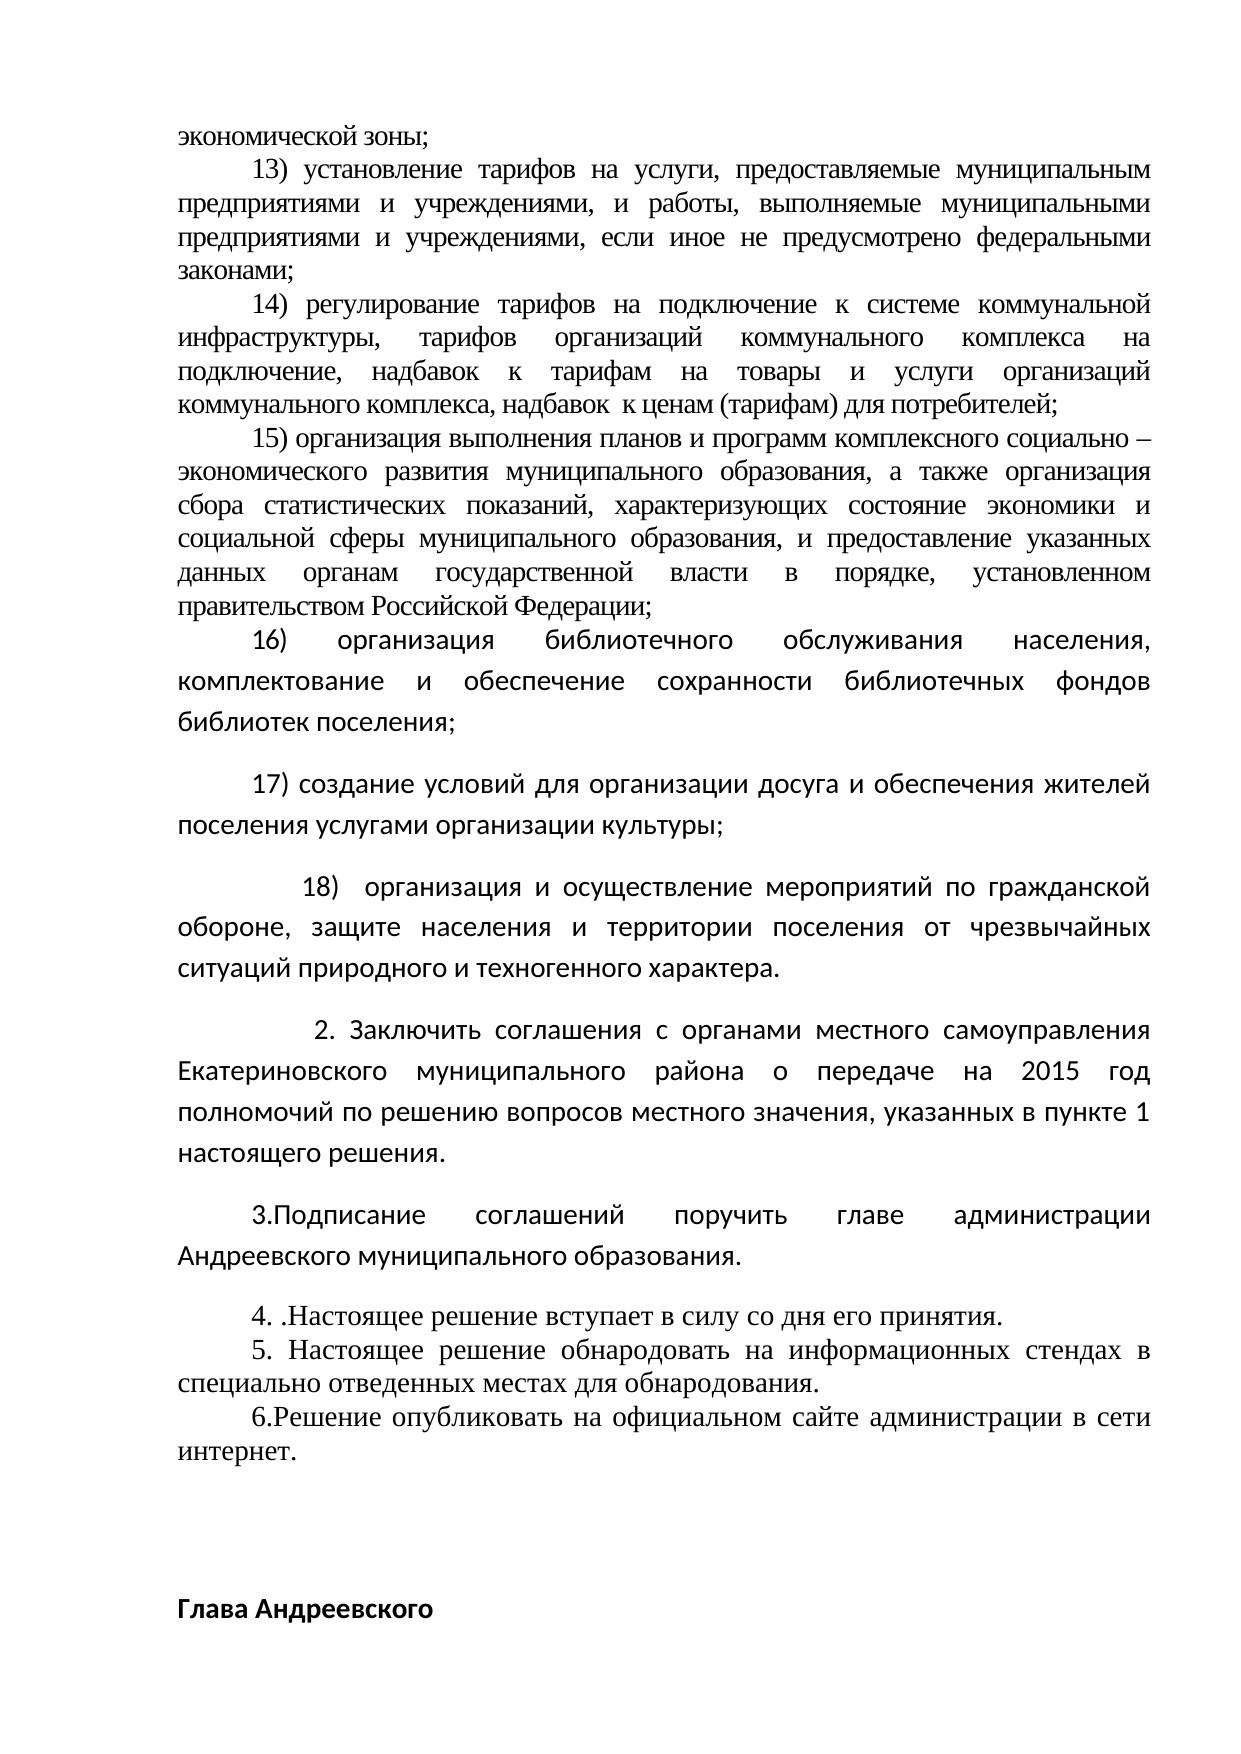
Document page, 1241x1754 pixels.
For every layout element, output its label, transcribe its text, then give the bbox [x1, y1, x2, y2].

text 14) регулирование тарифов на подключение к системе коммунальной инфраструктуры, тарифов организаций коммунального комплекса на подключение, надбавок к тарифам на товары и услуги организаций коммунального комплекса, надбавок к ценам (тарифам) для потребителей; [177, 286, 1152, 420]
text 18) организация и осуществление мероприятий по гражданской обороне, защите населения и территории поселения от чрезвычайных ситуаций природного и техногенного характера. [177, 868, 1152, 985]
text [177, 118, 1152, 152]
text 16) организация библиотечного обслуживания населения, комплектование и обеспечение сохранности библиотечных фондов библиотек поселения; [177, 621, 1152, 739]
text 4. .Настоящее решение вступает в силу со дня его принятия. [177, 1298, 1152, 1332]
text 2. Заключить соглашения с органами местного самоуправления Екатериновского муниципального района о передаче на 2015 год полномочий по решению вопросов местного значения, указанных в пункте 1 настоящего решения. [177, 1011, 1152, 1170]
text 6.Решение опубликовать на официальном сайте администрации в сети интернет. [177, 1399, 1152, 1466]
text 13) установление тарифов на услуги, предоставляемые муниципальным предприятиями и учреждениями, и работы, выполняемые муниципальными предприятиями и учреждениями, если иное не предусмотрено федеральными законами; [177, 152, 1152, 286]
text 5. Настоящее решение обнародовать на информационных стендах в специально отведенных местах для обнародования. [177, 1332, 1152, 1399]
text 15) организация выполнения планов и программ комплексного социально – экономического развития муниципального образования, а также организация сбора статистических показаний, характеризующих состояние экономики и социальной сферы муниципального образования, и предоставление указанных данных органам государственной власти в порядке, установленном правительством Российской Федерации; [177, 420, 1152, 621]
text Глава Андреевского [177, 1590, 1152, 1625]
text 3.Подписание соглашений поручить главе администрации Андреевского муниципального образования. [177, 1196, 1152, 1272]
text 17) создание условий для организации досуга и обеспечения жителей поселения услугами организации культуры; [177, 765, 1152, 841]
